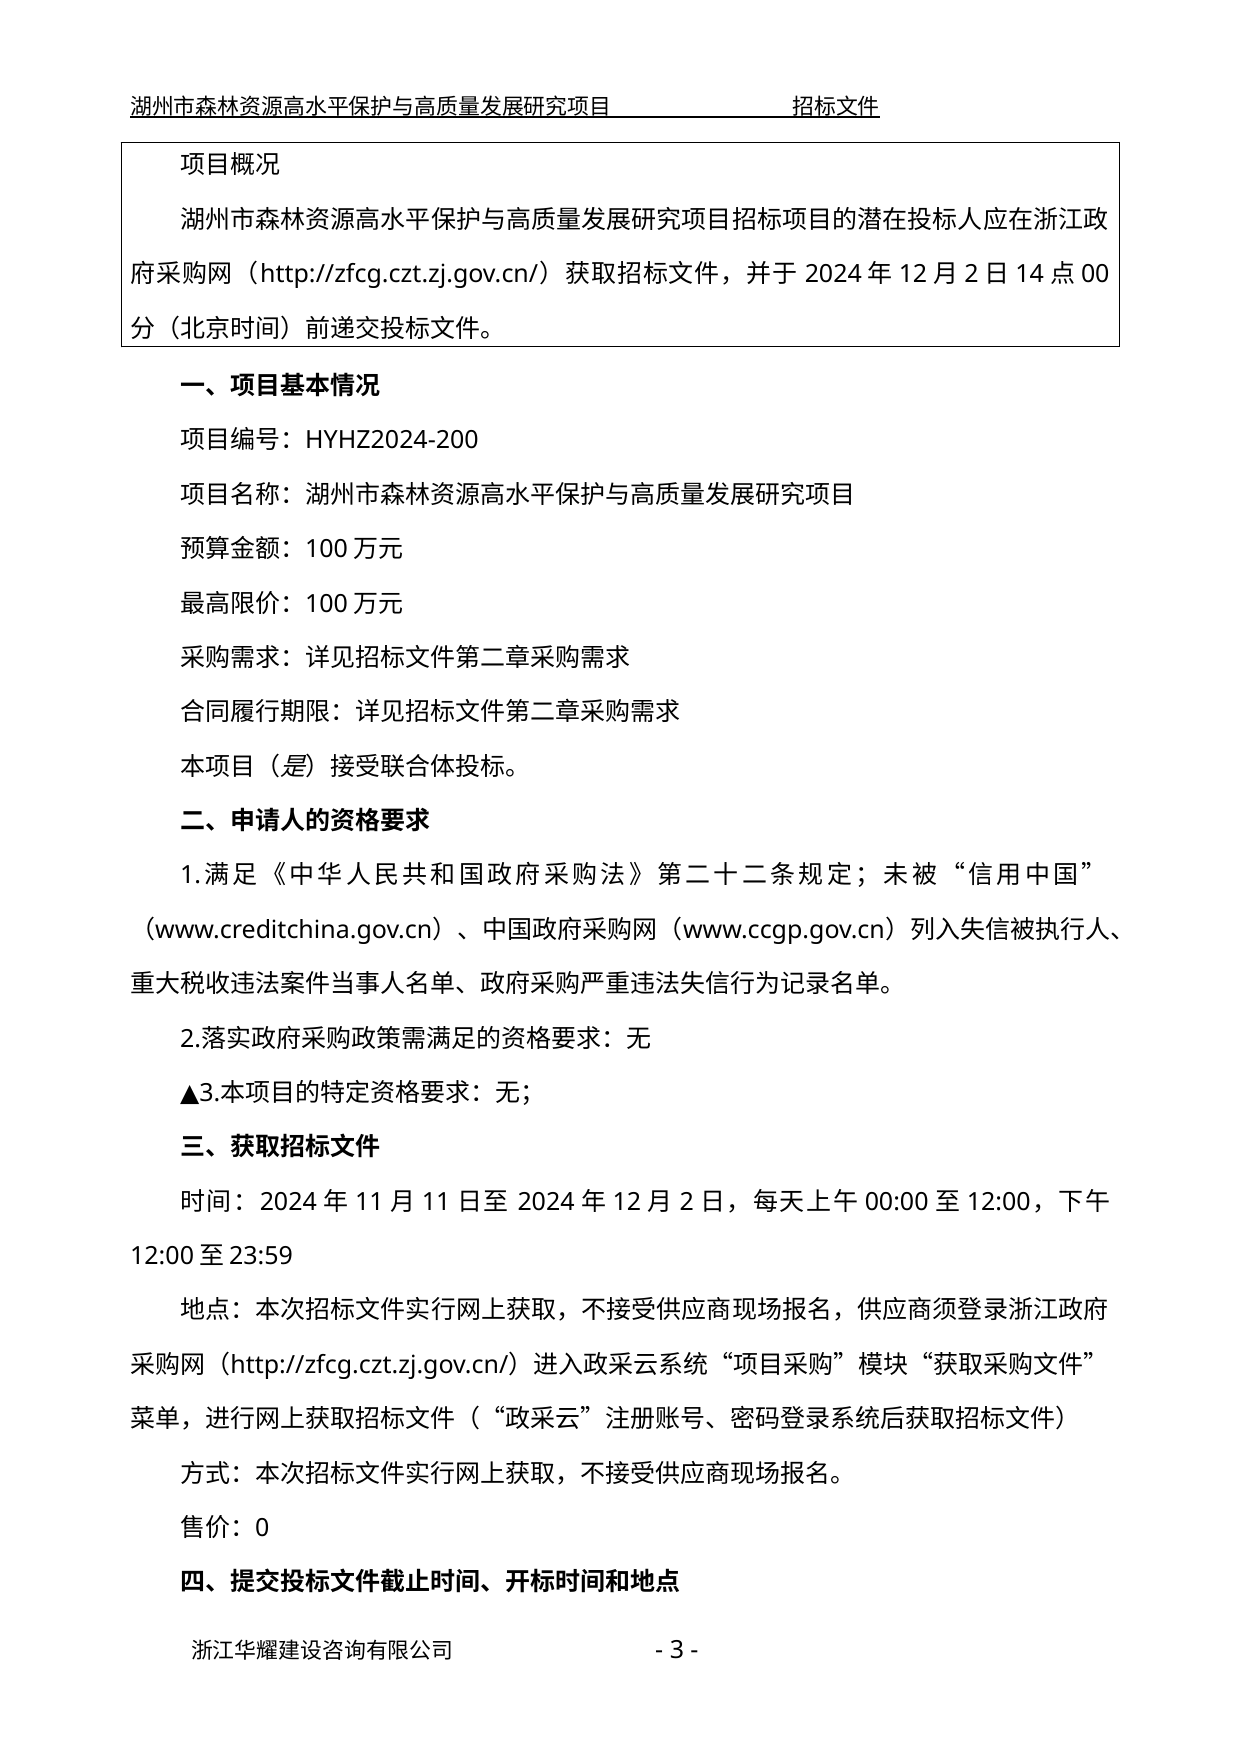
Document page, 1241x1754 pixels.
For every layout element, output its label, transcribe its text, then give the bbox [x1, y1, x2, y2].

text 项目概况 [122, 143, 1119, 181]
text 二、申请人的资格要求 [130, 801, 1110, 837]
text 合同履行期限：详见招标文件第二章采购需求 [130, 692, 1110, 728]
text 四、提交投标文件截止时间、开标时间和地点 [130, 1562, 1110, 1598]
text 三、获取招标文件 [130, 1127, 1110, 1163]
text 本项目（是）接受联合体投标。 [130, 746, 1110, 782]
text 预算金额：100万元 [130, 529, 1110, 565]
text ▲3.本项目的特定资格要求：无； [130, 1072, 1110, 1109]
text 项目编号：HYHZ2024-200 [130, 420, 1110, 456]
text 一、项目基本情况 [130, 366, 1110, 402]
text 2.落实政府采购政策需满足的资格要求：无 [130, 1018, 1110, 1054]
text 采购需求：详见招标文件第二章采购需求 [130, 637, 1110, 674]
text 1.满足《中华人民共和国政府采购法》第二十二条规定；未被“信用中国”（www.creditchina.gov.cn）、中国政府采购网（www.ccgp.gov.cn）列入失信被执行人、重大税收违法案件当事人名单、政府采购严重违法失信行为记录名单。 [130, 855, 1110, 1000]
text 湖州市森林资源高水平保护与高质量发展研究项目招标项目的潜在投标人应在浙江政府采购网（http://zfcg.czt.zj.gov.cn/）获取招标文件，并于2024年12月2日14点00分（北京时间）前递交投标文件。 [122, 196, 1119, 346]
text 最高限价：100万元 [130, 583, 1110, 619]
text 方式：本次招标文件实行网上获取，不接受供应商现场报名。 [130, 1453, 1110, 1489]
text 时间：2024年11月11日至 2024年12月2日，每天上午00:00至12:00，下午12:00至23:59 [130, 1181, 1110, 1272]
text 项目名称：湖州市森林资源高水平保护与高质量发展研究项目 [130, 474, 1110, 511]
text 地点：本次招标文件实行网上获取，不接受供应商现场报名，供应商须登录浙江政府采购网（http://zfcg.czt.zj.gov.cn/）进入政采云系统“项目采购”模块“获取采购文件”菜单，进行网上获取招标文件（“政采云”注册账号、密码登录系统后获取招标文件） [130, 1290, 1110, 1435]
text 售价：0 [130, 1507, 1110, 1544]
